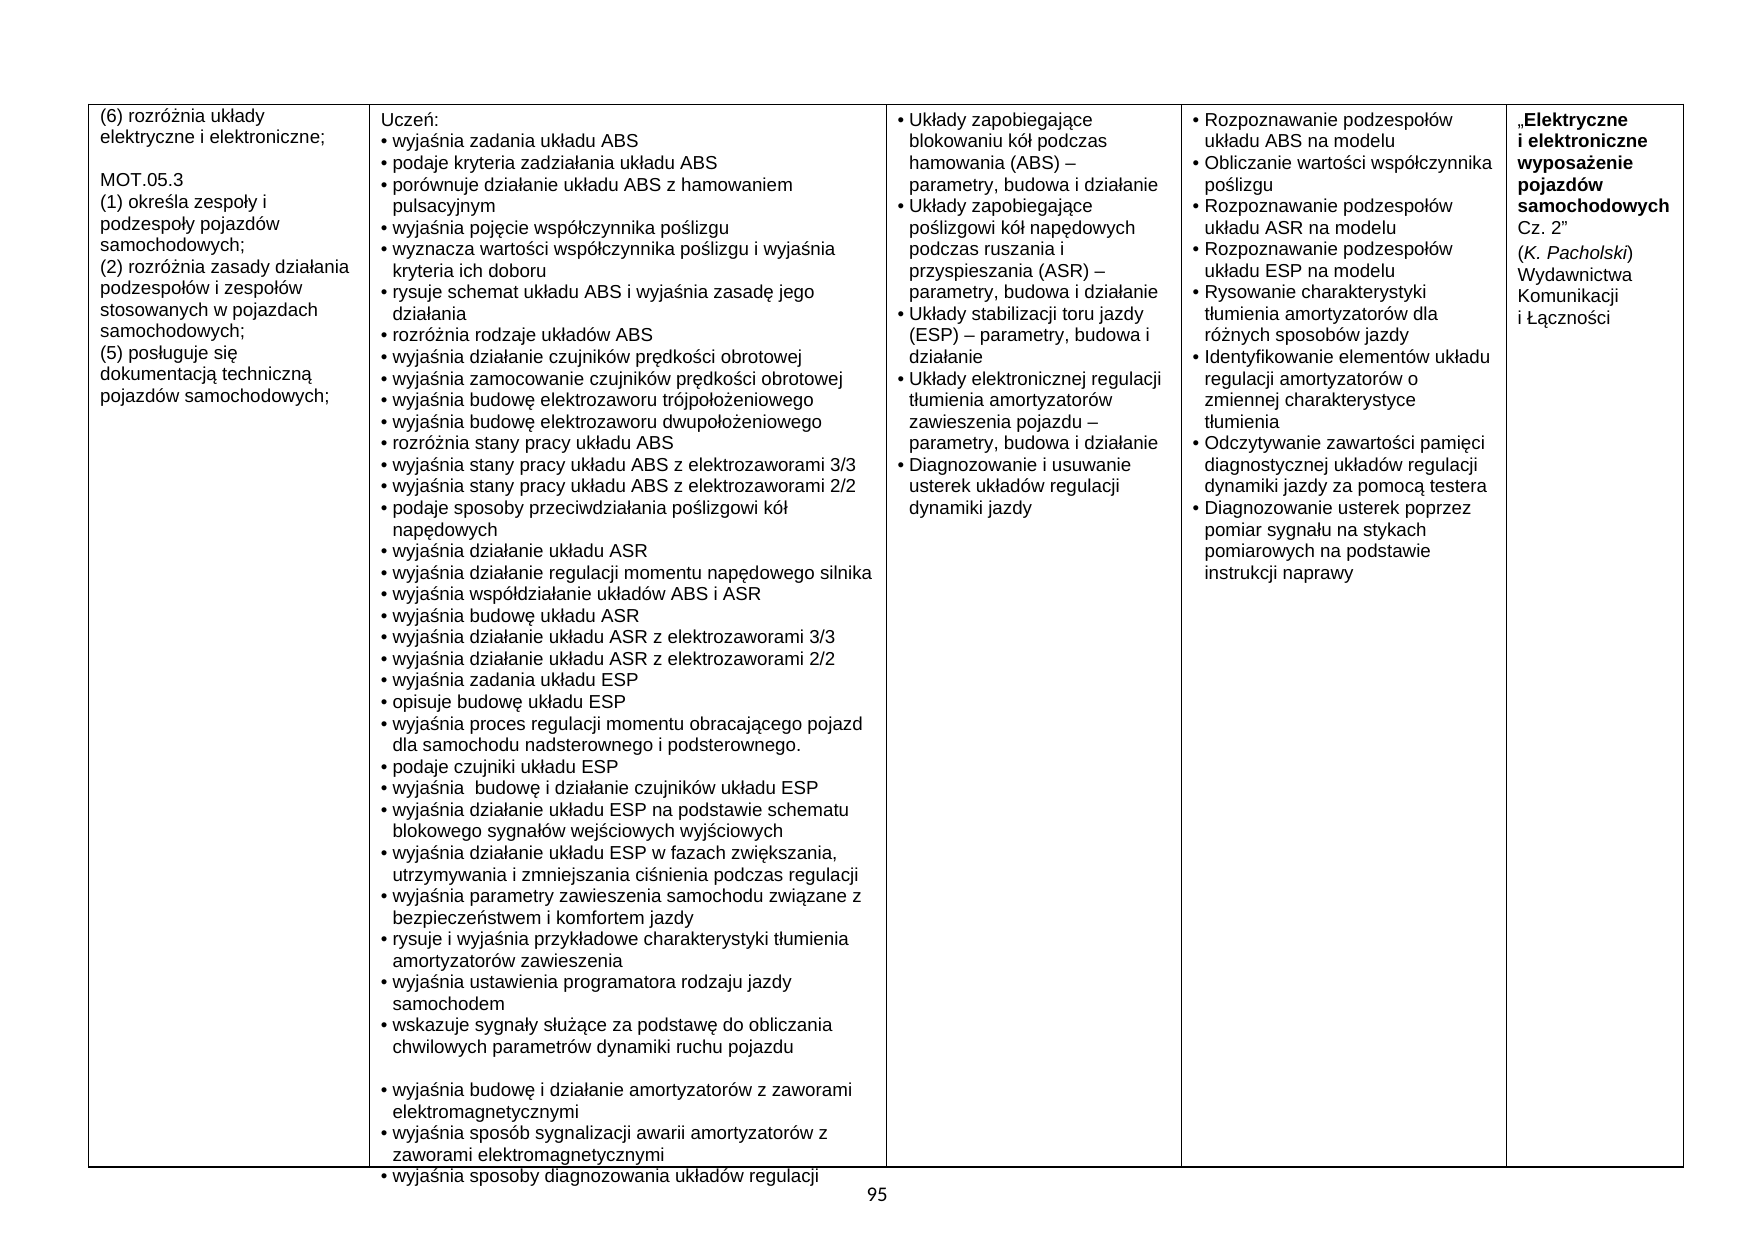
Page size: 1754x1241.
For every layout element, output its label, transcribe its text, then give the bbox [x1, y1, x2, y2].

table_cell MOT.05.2 (6) rozróżnia układy elektryczne i elektroniczne; MOT.05.3 (1) określa zespoły i podzespoły pojazdów samochodowych; (2) rozróżnia zasady działania podzespołów i zespołów stosowanych w pojazdach samochodowych; (5) posługuje się dokumentacją techniczną pojazdów samochodowych; [89, 105, 369, 1166]
table_cell Podręcznik „Elektryczne i elektroniczne wyposażenie pojazdów samochodowych Cz. 2” (K. Pacholski) Wydawnictwa Komunikacji i Łączności [1507, 105, 1683, 1166]
table_cell Rozpoznawanie podzespołów układu ABS na modelu Obliczanie wartości współczynnika poślizgu Rozpoznawanie podzespołów układu ASR na modelu Rozpoznawanie podzespołów układu ESP na modelu Rysowanie charakterystyki tłumienia amortyzatorów dla różnych sposobów jazdy Identyfikowanie elementów układu regulacji amortyzatorów o zmiennej charakterystyce tłumienia Odczytywanie zawartości pamięci diagnostycznej układów regulacji dynamiki jazdy za pomocą testera Diagnozowanie usterek poprzez pomiar sygnału na stykach pomiarowych na podstawie instrukcji naprawy [1182, 105, 1506, 1166]
table_cell Układy zapobiegające blokowaniu kół podczas hamowania (ABS) – parametry, budowa i działanie Układy zapobiegające poślizgowi kół napędowych podczas ruszania i przyspieszania (ASR) – parametry, budowa i działanie Układy stabilizacji toru jazdy (ESP) – parametry, budowa i działanie Układy elektronicznej regulacji tłumienia amortyzatorów zawieszenia pojazdu – parametry, budowa i działanie Diagnozowanie i usuwanie usterek układów regulacji dynamiki jazdy [887, 105, 1181, 1166]
table_cell Uczeń: wyjaśnia zadania układu ABS podaje kryteria zadziałania układu ABS porównuje działanie układu ABS z hamowaniem pulsacyjnym wyjaśnia pojęcie współczynnika poślizgu wyznacza wartości współczynnika poślizgu i wyjaśnia kryteria ich doboru rysuje schemat układu ABS i wyjaśnia zasadę jego działania rozróżnia rodzaje układów ABS wyjaśnia działanie czujników prędkości obrotowej wyjaśnia zamocowanie czujników prędkości obrotowej wyjaśnia budowę elektrozaworu trójpołożeniowego wyjaśnia budowę elektrozaworu dwupołożeniowego rozróżnia stany pracy układu ABS wyjaśnia stany pracy układu ABS z elektrozaworami 3/3 wyjaśnia stany pracy układu ABS z elektrozaworami 2/2 podaje sposoby przeciwdziałania poślizgowi kół napędowych wyjaśnia działanie układu ASR wyjaśnia działanie regulacji momentu napędowego silnika wyjaśnia współdziałanie układów ABS i ASR wyjaśnia budowę układu ASR wyjaśnia działanie układu ASR z elektrozaworami 3/3 wyjaśnia działanie układu ASR z elektrozaworami 2/2 wyjaśnia zadania układu ESP opisuje budowę układu ESP wyjaśnia proces regulacji momentu obracającego pojazd dla samochodu nadsterownego i podsterownego. podaje czujniki układu ESP wyjaśnia budowę i działanie czujników układu ESP wyjaśnia działanie układu ESP na podstawie schematu blokowego sygnałów wejściowych wyjściowych wyjaśnia działanie układu ESP w fazach zwiększania, utrzymywania i zmniejszania ciśnienia podczas regulacji wyjaśnia parametry zawieszenia samochodu związane z bezpieczeństwem i komfortem jazdy rysuje i wyjaśnia przykładowe charakterystyki tłumienia amortyzatorów zawieszenia wyjaśnia ustawienia programatora rodzaju jazdy samochodem wskazuje sygnały służące za podstawę do obliczania chwilowych parametrów dynamiki ruchu pojazdu wyjaśnia budowę i działanie amortyzatorów z zaworami elektromagnetycznymi wyjaśnia sposób sygnalizacji awarii amortyzatorów z zaworami elektromagnetycznymi wyjaśnia sposoby diagnozowania układów regulacji dynamiki jazdy rozpoznaje kody usterek układów regulacji dynamiki jazdy wyjaśnia sposoby usuwania typowych usterek układów regulacji dynamiki jazdy [370, 105, 886, 1166]
